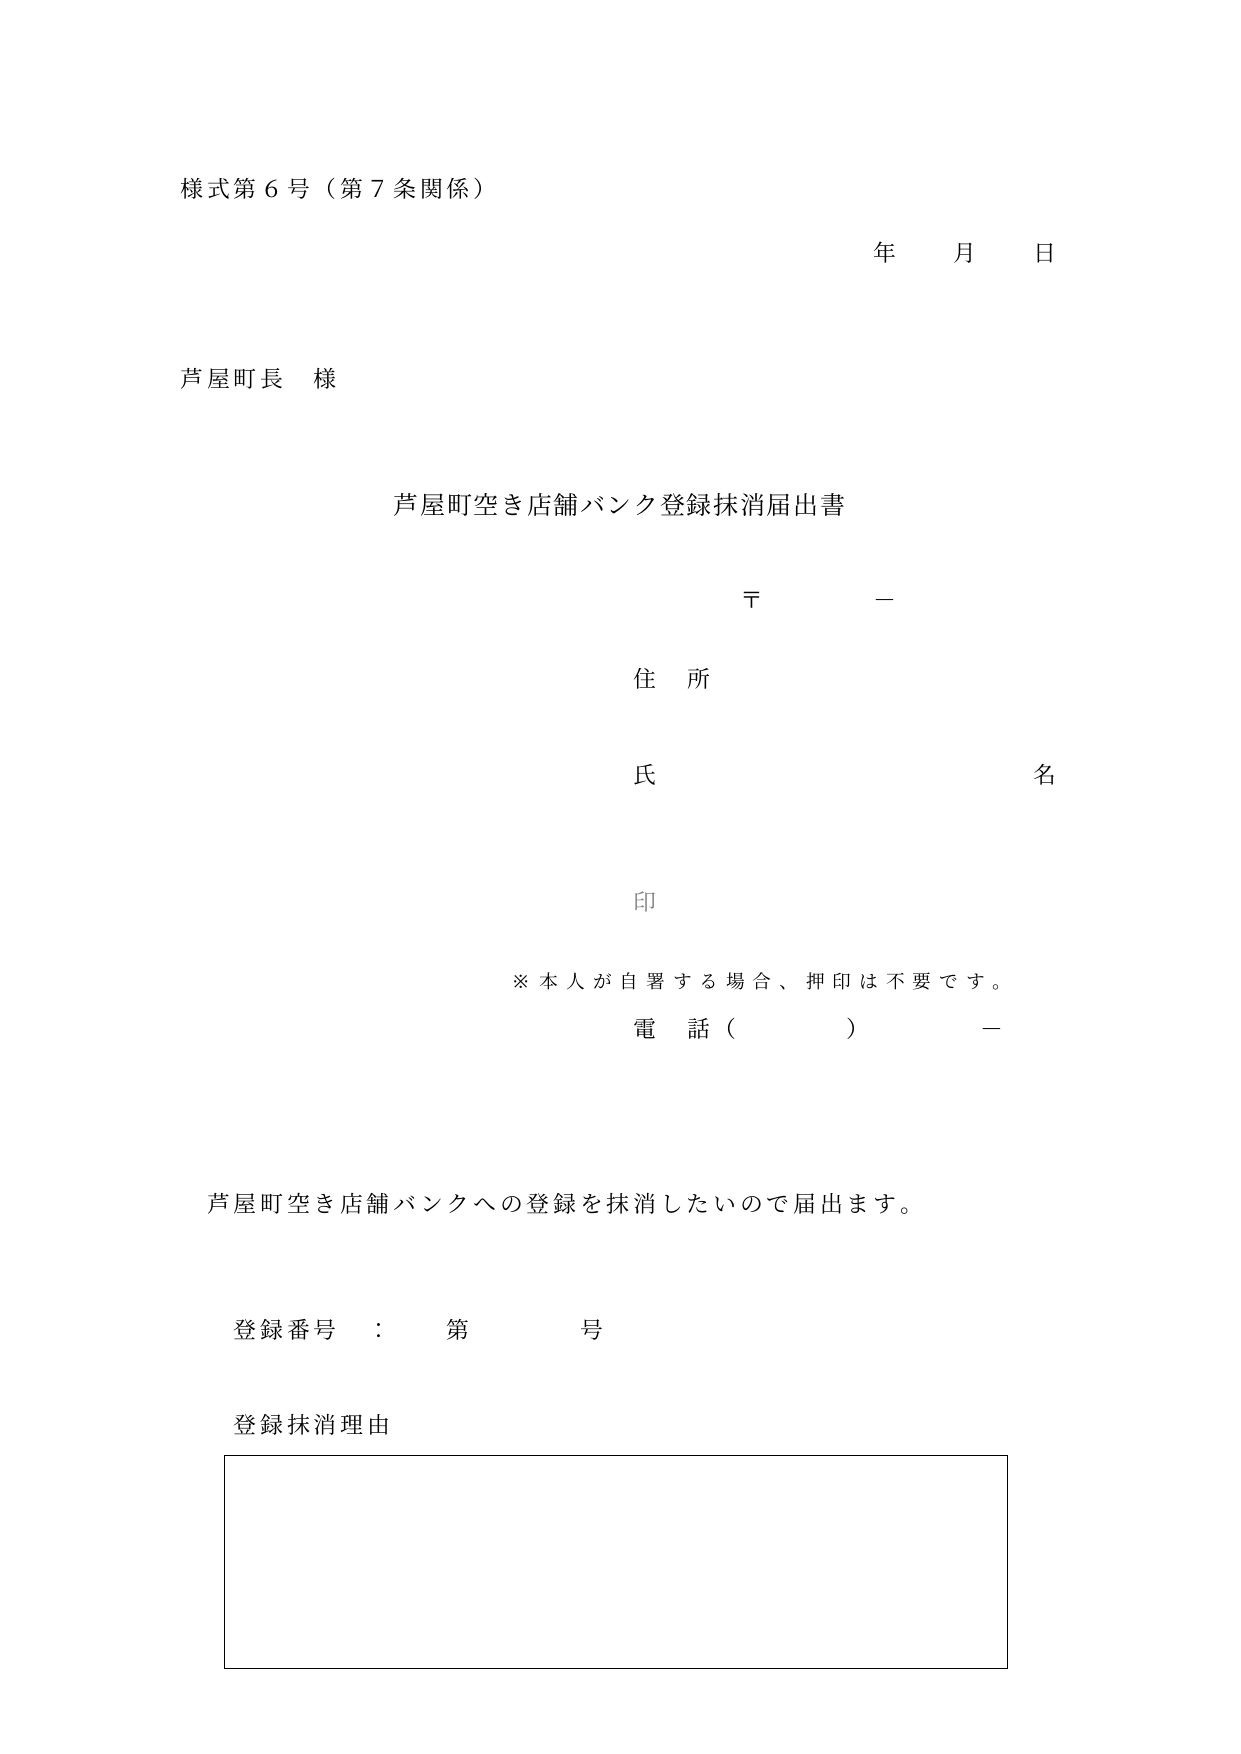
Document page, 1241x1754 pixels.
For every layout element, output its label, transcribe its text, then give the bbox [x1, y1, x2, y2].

text 様式第６号（第７条関係） [180, 156, 962, 219]
text 芦屋町空き店舗バンクへの登録を抹消したいので届出ます。 [180, 1171, 1060, 1234]
text 〒 － [180, 567, 1060, 630]
text 芦屋町長 様 [180, 346, 962, 409]
text 電 話（ ） － [623, 996, 1060, 1059]
table_header [225, 1456, 1007, 1668]
text 氏 名 印 [623, 742, 1060, 932]
text 年 月 日 [180, 219, 1060, 283]
text 芦屋町空き店舗バンク登録抹消届出書 [180, 472, 1060, 535]
text ※本人が自署する場合、押印は不要です。 [180, 964, 1019, 996]
text 登録抹消理由 [205, 1392, 1060, 1455]
text 登録番号 ： 第 号 [180, 1297, 1060, 1360]
text 住 所 [623, 646, 1060, 709]
